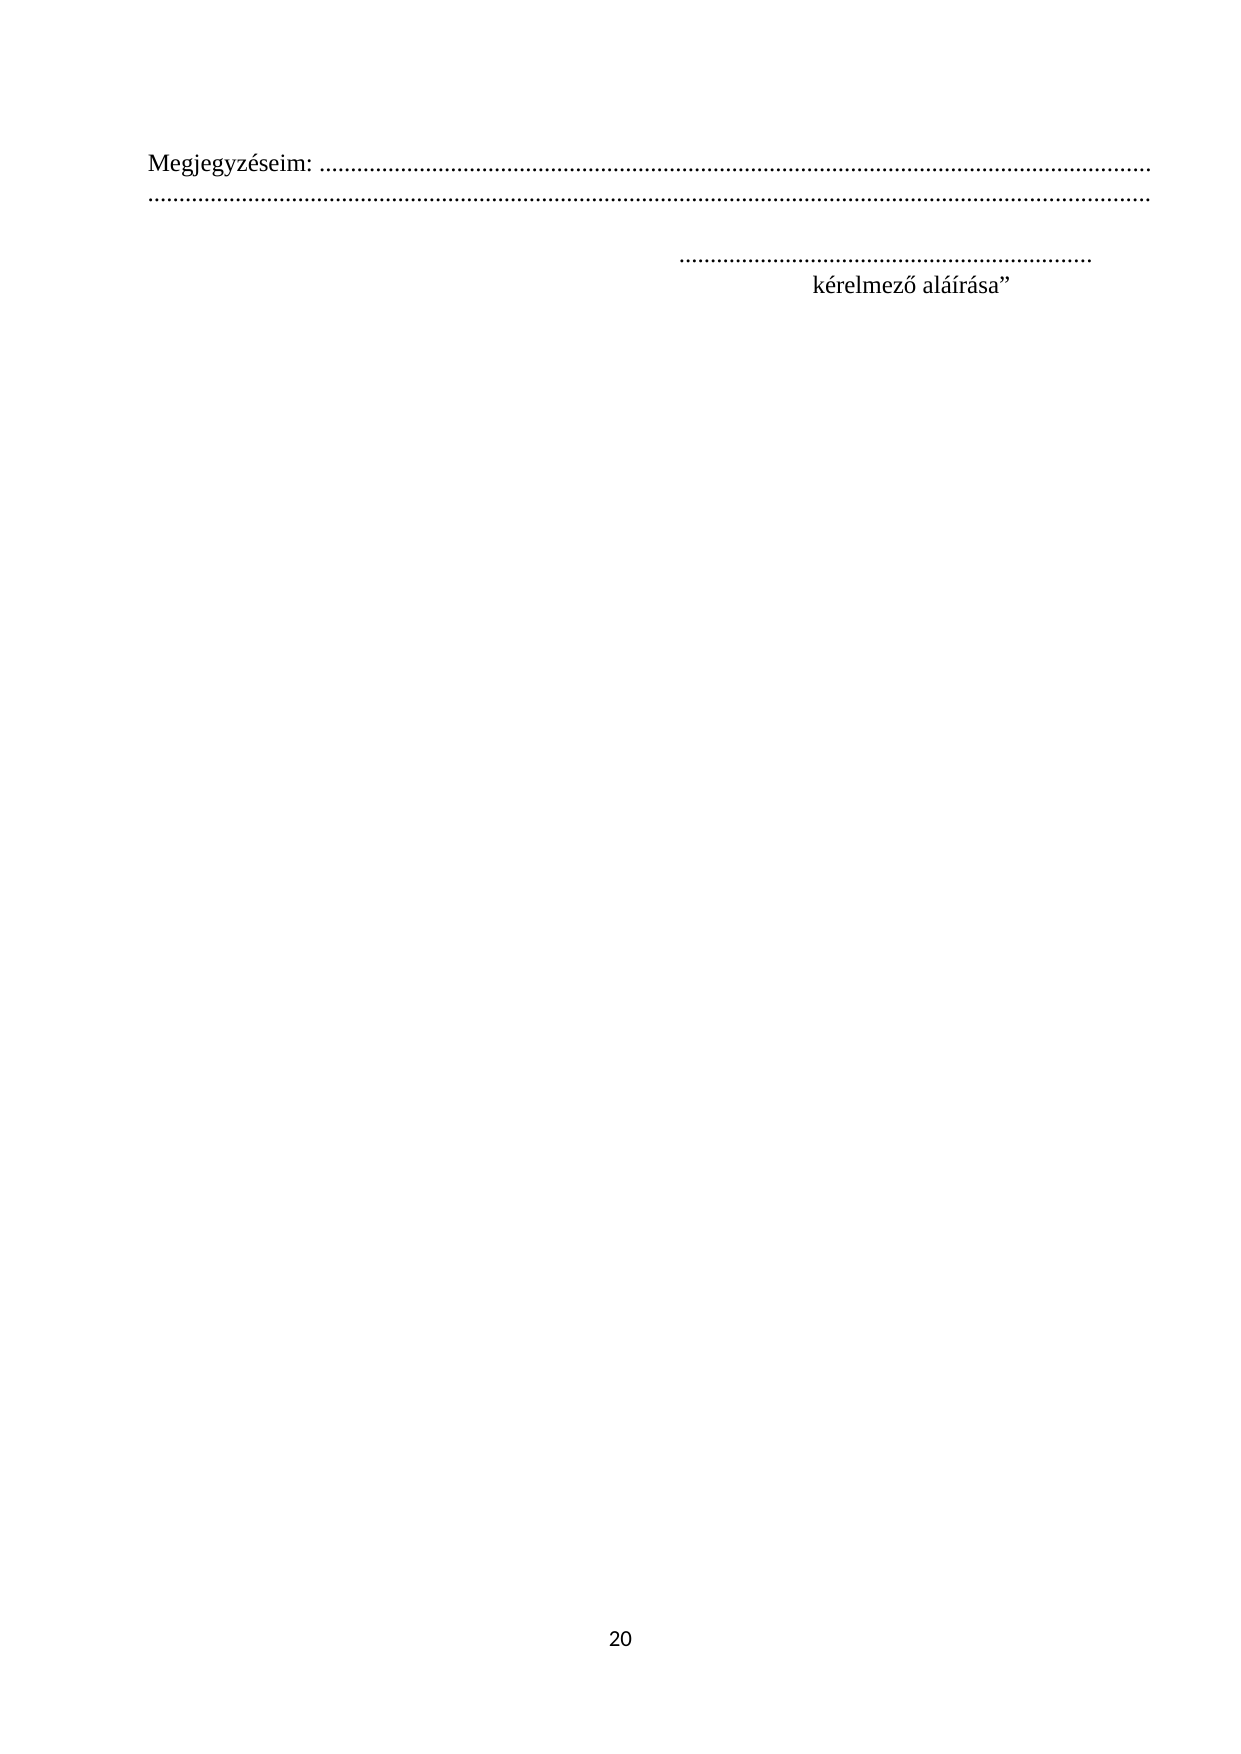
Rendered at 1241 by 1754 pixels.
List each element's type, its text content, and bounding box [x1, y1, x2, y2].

text kérelmező aláírása” [738, 270, 1093, 299]
text Megjegyzéseim: [148, 148, 1093, 176]
